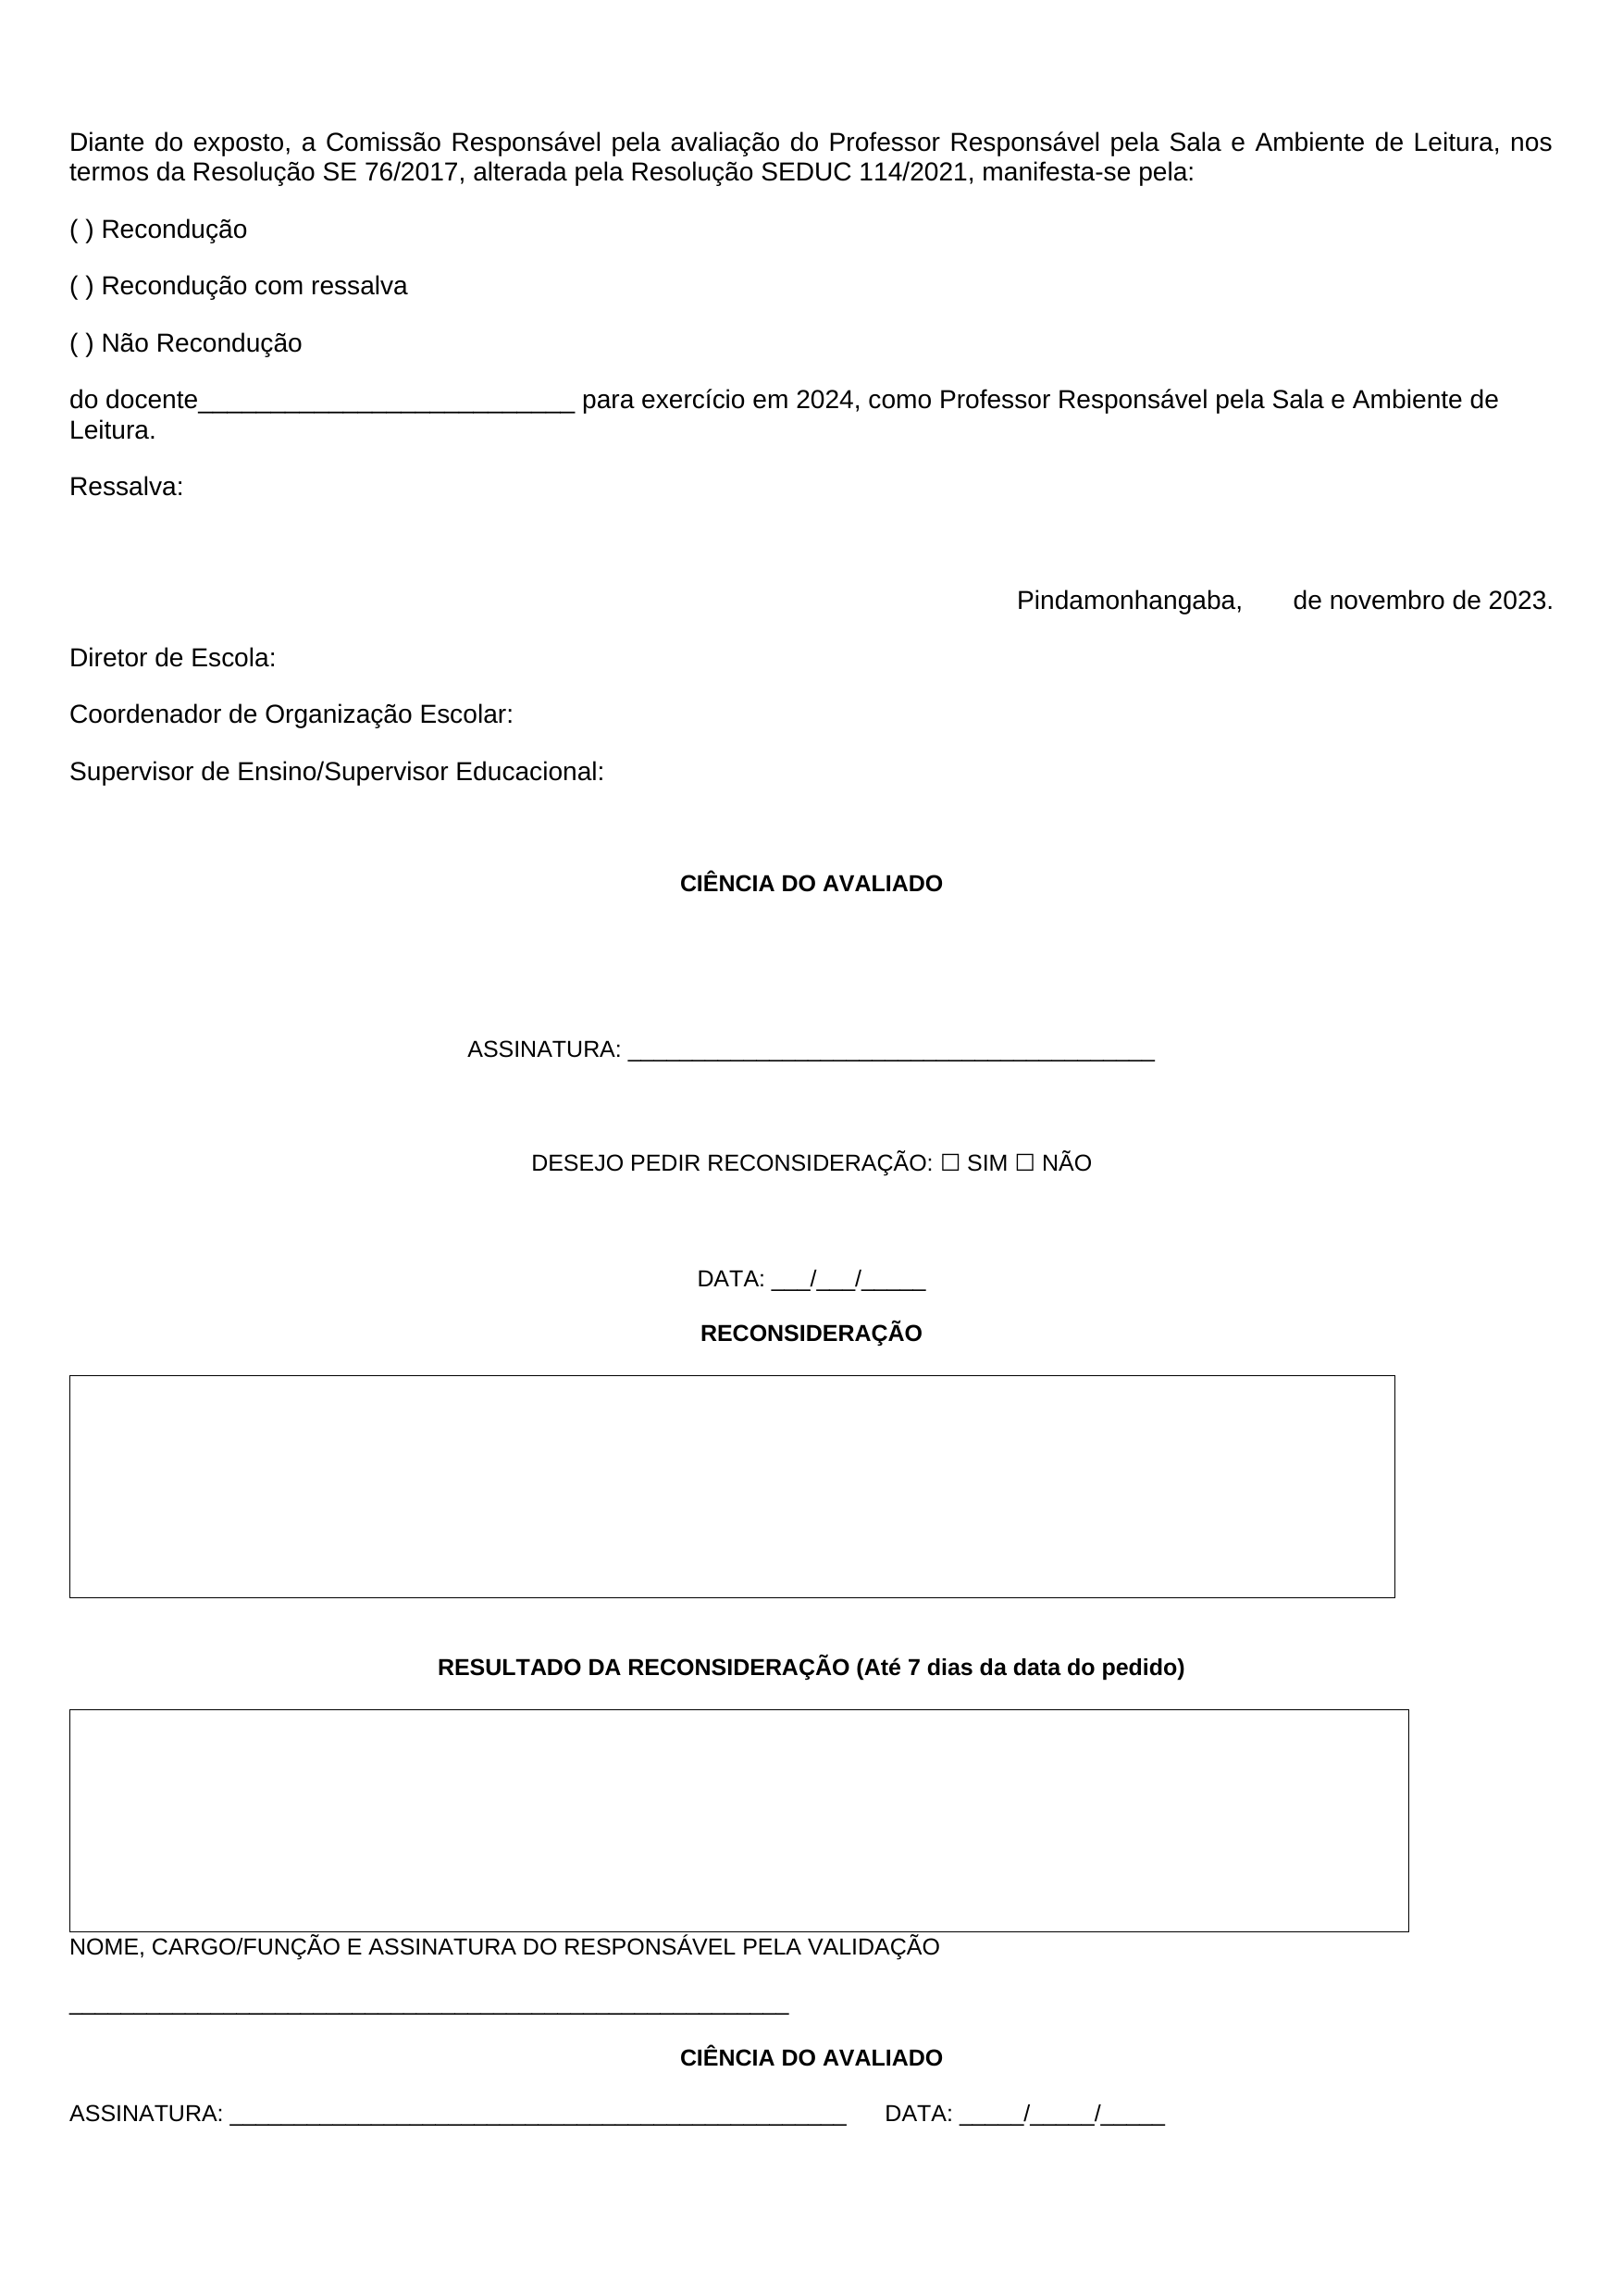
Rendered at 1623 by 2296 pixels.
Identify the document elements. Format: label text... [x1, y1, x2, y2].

text do docente__________________________ para exercício em 2024, como Professor Responsável pela Sala e Ambiente de Leitura. [69, 384, 1554, 444]
text ASSINATURA: _________________________________________ [69, 1036, 1554, 1062]
text ( ) Não Recondução [69, 328, 1554, 357]
text NOME, CARGO/FUNÇÃO E ASSINATURA DO RESPONSÁVEL PELA VALIDAÇÃO [69, 1932, 1554, 1960]
table_header [70, 1710, 1408, 1931]
text Ressalva: [69, 471, 1554, 502]
text ( ) Recondução com ressalva [69, 270, 1554, 300]
text ASSINATURA: ________________________________________________ DATA: _____/_____/_____ [69, 2100, 1554, 2127]
text DESEJO PEDIR RECONSIDERAÇÃO: SIM NÃO [69, 1147, 1554, 1178]
text Diante do exposto, a Comissão Responsável pela avaliação do Professor Responsável pela Sala e Ambiente de Leitura, nos termos da Resolução SE 76/2017, alterada pela Resolução SEDUC 114/2021, manifesta-se pela: [69, 127, 1554, 186]
text DATA: ___/___/_____ [69, 1265, 1554, 1291]
text RECONSIDERAÇÃO [69, 1320, 1554, 1347]
table_header [70, 1376, 1394, 1597]
text Diretor de Escola: [69, 642, 1554, 672]
text Coordenador de Organização Escolar: [69, 699, 1554, 729]
text Supervisor de Ensino/Supervisor Educacional: [69, 756, 1554, 786]
text Pindamonhangaba, de novembro de 2023. [69, 585, 1554, 615]
text RESULTADO DA RECONSIDERAÇÃO (Até 7 dias da data do pedido) [69, 1654, 1554, 1681]
text CIÊNCIA DO AVALIADO [69, 2044, 1554, 2071]
text ( ) Recondução [69, 214, 1554, 243]
text CIÊNCIA DO AVALIADO [69, 870, 1554, 897]
text ________________________________________________________ [69, 1989, 1554, 2016]
